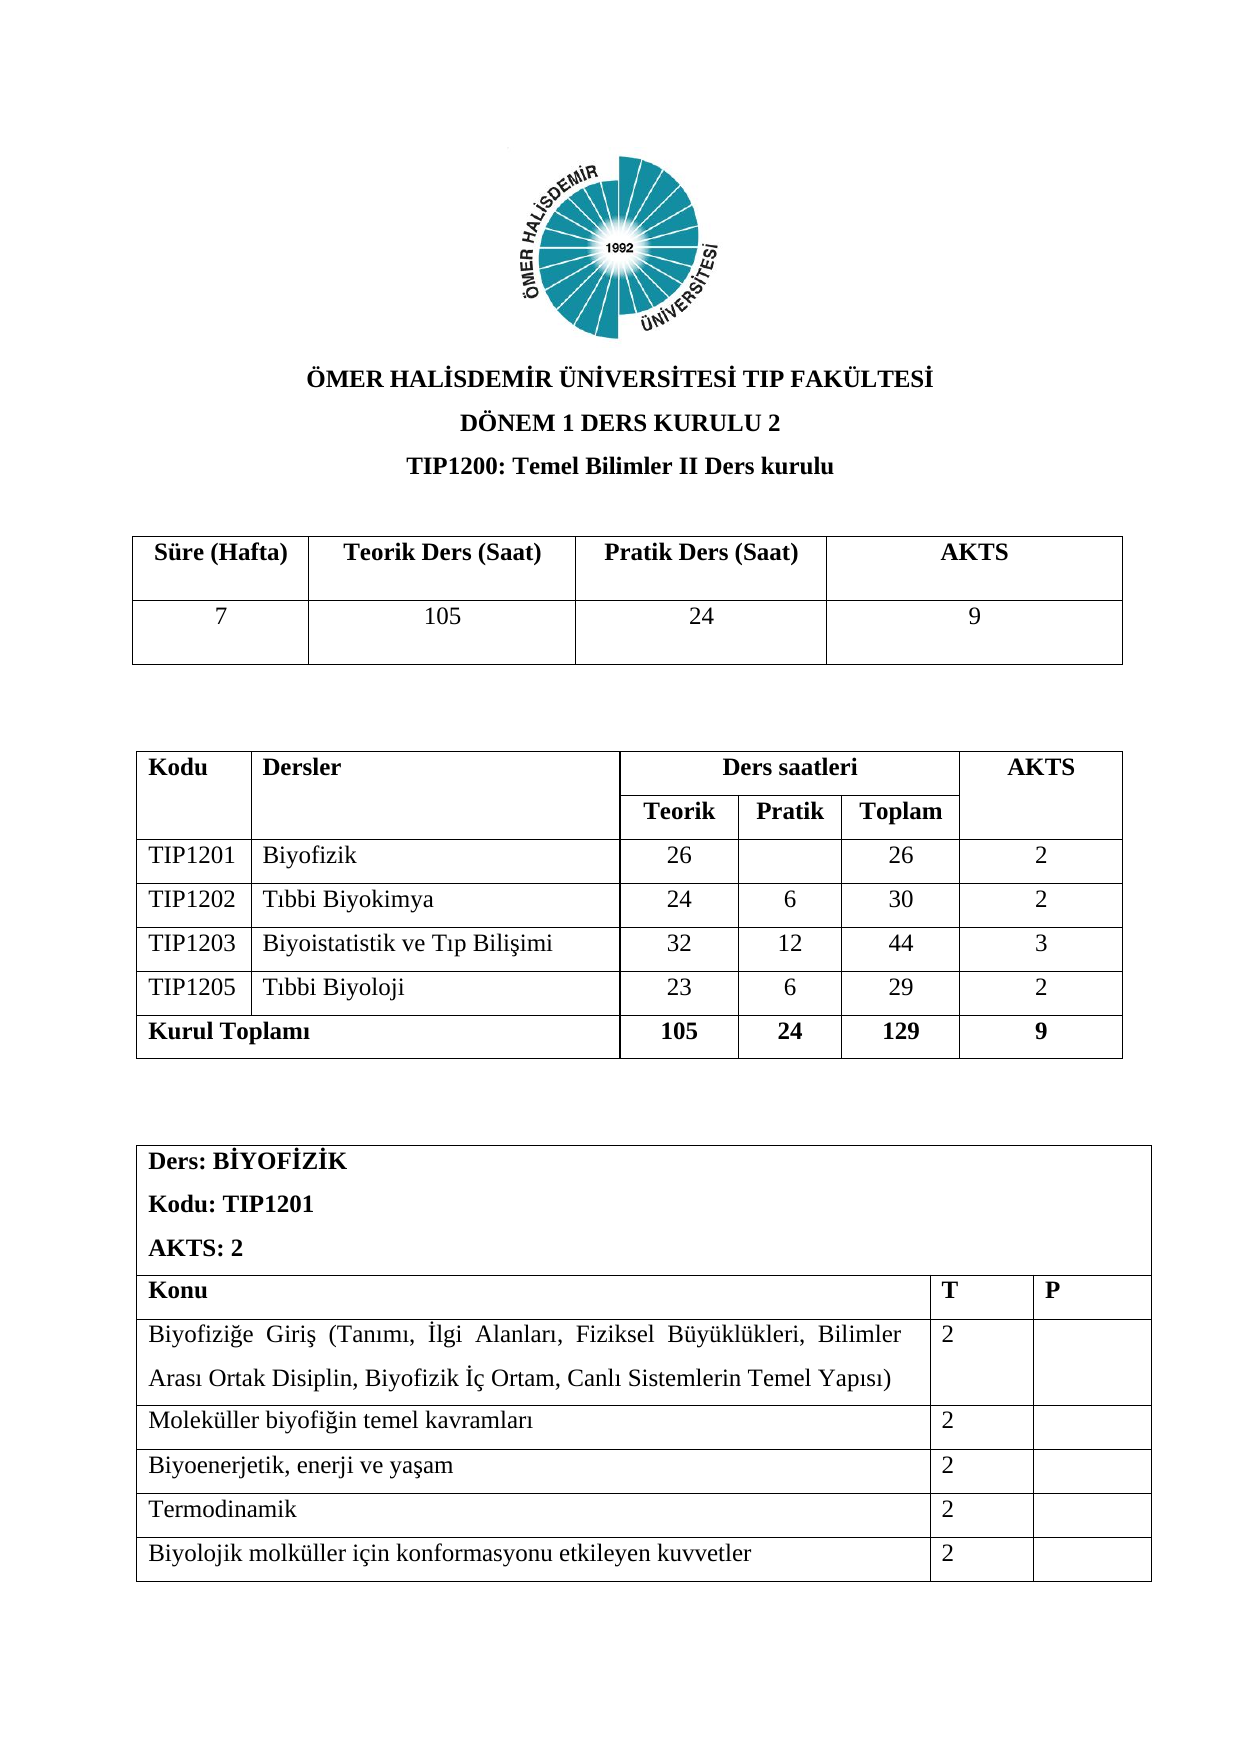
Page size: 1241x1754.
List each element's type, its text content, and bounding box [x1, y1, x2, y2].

table_cell 30 [842, 884, 959, 927]
table_header Pratik Ders (Saat) [576, 537, 826, 600]
table_cell 3 [960, 928, 1122, 971]
table_cell TIP1203 [137, 928, 251, 971]
table_cell 105 [309, 601, 575, 663]
table_cell Teorik [621, 796, 738, 839]
table_cell [1034, 1450, 1151, 1493]
table_header Dersler [252, 752, 619, 839]
table_cell T [931, 1276, 1033, 1318]
table_cell 24 [576, 601, 826, 663]
table_cell Konu [137, 1276, 930, 1318]
table_header AKTS [960, 752, 1122, 839]
table_cell Termodinamik [137, 1494, 930, 1537]
picture [507, 147, 733, 348]
table_cell 26 [621, 840, 738, 883]
table_header Süre (Hafta) [133, 537, 308, 600]
table_cell 2 [931, 1406, 1033, 1449]
table_cell 44 [842, 928, 959, 971]
table_cell 29 [842, 972, 959, 1015]
table_cell P [1034, 1276, 1151, 1318]
table_cell Biyofizik [252, 840, 619, 883]
text ÖMER HALİSDEMİR ÜNİVERSİTESİ TIP FAKÜLTESİ [148, 364, 1093, 393]
table_header Teorik Ders (Saat) [309, 537, 575, 600]
table_cell 2 [931, 1494, 1033, 1537]
table_cell 2 [931, 1538, 1033, 1581]
table_cell Biyofiziğe Giriş (Tanımı, İlgi Alanları, Fiziksel Büyüklükleri, Bilimler Arası Ortak Disiplin, Biyofizik İç Ortam, Canlı Sistemlerin Temel Yapısı) [137, 1320, 930, 1404]
table_cell 105 [621, 1016, 738, 1058]
table_cell Tıbbi Biyokimya [252, 884, 619, 927]
table_cell 6 [739, 972, 841, 1015]
table_cell 23 [621, 972, 738, 1015]
table_cell 6 [739, 884, 841, 927]
table_cell Biyoenerjetik, enerji ve yaşam [137, 1450, 930, 1493]
table_cell Biyolojik molküller için konformasyonu etkileyen kuvvetler [137, 1538, 930, 1581]
table_cell [1034, 1494, 1151, 1537]
table_cell Pratik [739, 796, 841, 839]
table_header Ders saatleri [621, 752, 959, 795]
table_cell 24 [621, 884, 738, 927]
table_cell Tıbbi Biyoloji [252, 972, 619, 1015]
table_cell Moleküller biyofiğin temel kavramları [137, 1406, 930, 1449]
table_cell [1034, 1320, 1151, 1404]
table_cell 12 [739, 928, 841, 971]
table_cell Toplam [842, 796, 959, 839]
table_cell Kurul Toplamı [137, 1016, 619, 1058]
table_header Ders: BİYOFİZİK Kodu: TIP1201 AKTS: 2 [137, 1146, 1151, 1274]
table_cell 129 [842, 1016, 959, 1058]
table_cell [1034, 1406, 1151, 1449]
table_cell [1034, 1538, 1151, 1581]
table_cell 9 [960, 1016, 1122, 1058]
table_cell 2 [931, 1320, 1033, 1404]
table_cell TIP1201 [137, 840, 251, 883]
table_cell Biyoistatistik ve Tıp Bilişimi [252, 928, 619, 971]
table_cell TIP1205 [137, 972, 251, 1015]
text TIP1200: Temel Bilimler II Ders kurulu [148, 451, 1093, 479]
table_cell [739, 840, 841, 883]
table_cell 26 [842, 840, 959, 883]
table_header AKTS [827, 537, 1122, 600]
table_cell 2 [960, 884, 1122, 927]
table_cell 9 [827, 601, 1122, 663]
table_cell 2 [931, 1450, 1033, 1493]
table_cell TIP1202 [137, 884, 251, 927]
table_header Kodu [137, 752, 251, 839]
table_cell 32 [621, 928, 738, 971]
text DÖNEM 1 DERS KURULU 2 [148, 408, 1093, 436]
table_cell 2 [960, 840, 1122, 883]
table_cell 7 [133, 601, 308, 663]
table_cell 2 [960, 972, 1122, 1015]
table_cell 24 [739, 1016, 841, 1058]
